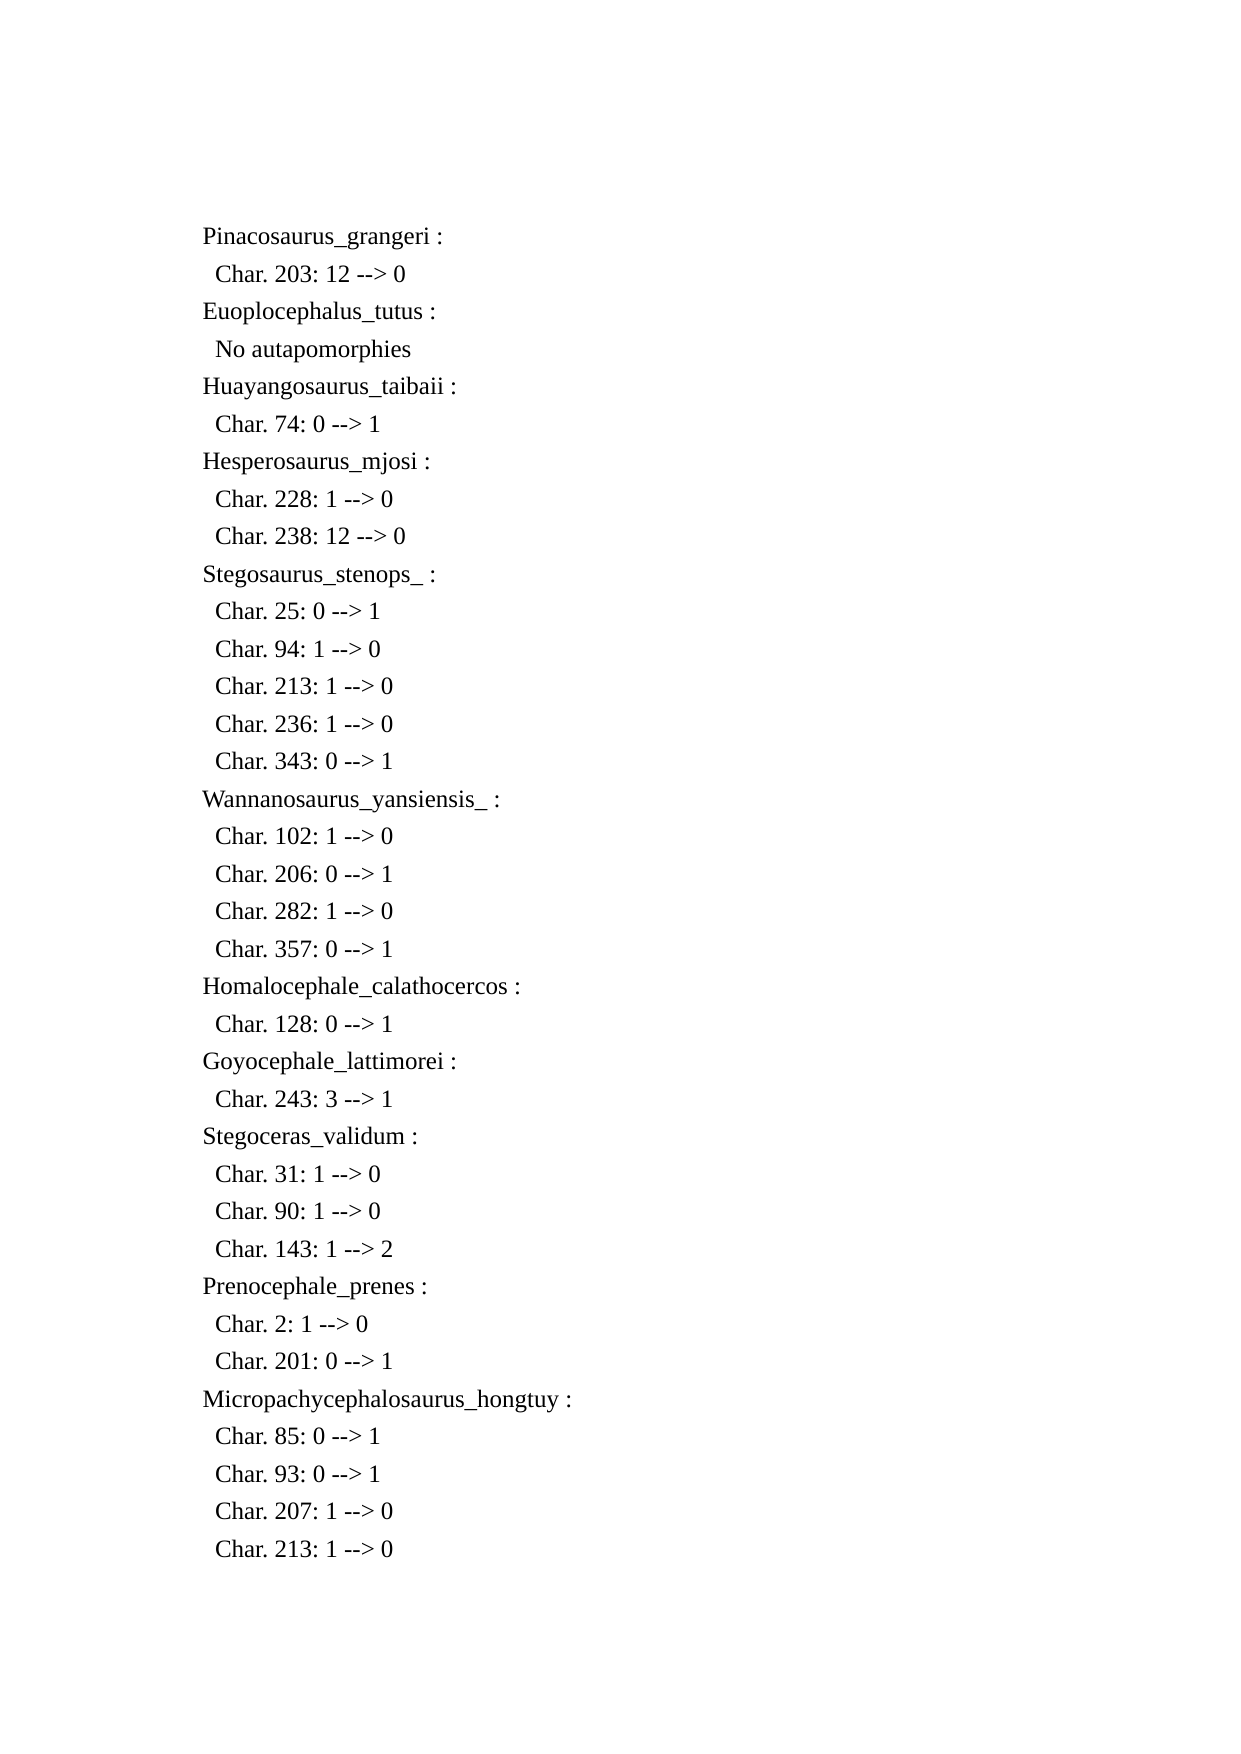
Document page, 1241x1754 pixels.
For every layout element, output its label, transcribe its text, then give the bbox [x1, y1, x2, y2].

text Char. 31: 1 --> 0 [177, 1154, 1063, 1192]
text Char. 206: 0 --> 1 [177, 854, 1063, 892]
text Char. 343: 0 --> 1 [177, 742, 1063, 779]
text Char. 228: 1 --> 0 [177, 479, 1063, 517]
text Char. 203: 12 --> 0 [177, 254, 1063, 292]
text Char. 213: 1 --> 0 [177, 1529, 1063, 1567]
text Goyocephale_lattimorei : [177, 1042, 1063, 1079]
text Micropachycephalosaurus_hongtuy : [177, 1379, 1063, 1417]
text No autapomorphies [177, 329, 1063, 367]
text Char. 90: 1 --> 0 [177, 1192, 1063, 1229]
text Char. 236: 1 --> 0 [177, 704, 1063, 742]
text Char. 243: 3 --> 1 [177, 1079, 1063, 1117]
text Euoplocephalus_tutus : [177, 292, 1063, 329]
text Char. 2: 1 --> 0 [177, 1304, 1063, 1342]
text Char. 238: 12 --> 0 [177, 517, 1063, 554]
text Char. 128: 0 --> 1 [177, 1004, 1063, 1042]
text Stegosaurus_stenops_ : [177, 554, 1063, 592]
text Char. 93: 0 --> 1 [177, 1454, 1063, 1492]
text Char. 74: 0 --> 1 [177, 404, 1063, 442]
text Char. 85: 0 --> 1 [177, 1417, 1063, 1454]
text Stegoceras_validum : [177, 1117, 1063, 1154]
text Char. 25: 0 --> 1 [177, 592, 1063, 629]
text Hesperosaurus_mjosi : [177, 442, 1063, 479]
text Char. 102: 1 --> 0 [177, 817, 1063, 854]
text Prenocephale_prenes : [177, 1267, 1063, 1304]
text Char. 207: 1 --> 0 [177, 1492, 1063, 1529]
text Char. 201: 0 --> 1 [177, 1342, 1063, 1379]
text Huayangosaurus_taibaii : [177, 367, 1063, 404]
text Char. 143: 1 --> 2 [177, 1229, 1063, 1267]
text Char. 94: 1 --> 0 [177, 629, 1063, 667]
text Pinacosaurus_grangeri : [177, 217, 1063, 254]
text Char. 282: 1 --> 0 [177, 892, 1063, 929]
text Wannanosaurus_yansiensis_ : [177, 779, 1063, 817]
text Homalocephale_calathocercos : [177, 967, 1063, 1004]
text Char. 357: 0 --> 1 [177, 929, 1063, 967]
text Char. 213: 1 --> 0 [177, 667, 1063, 704]
